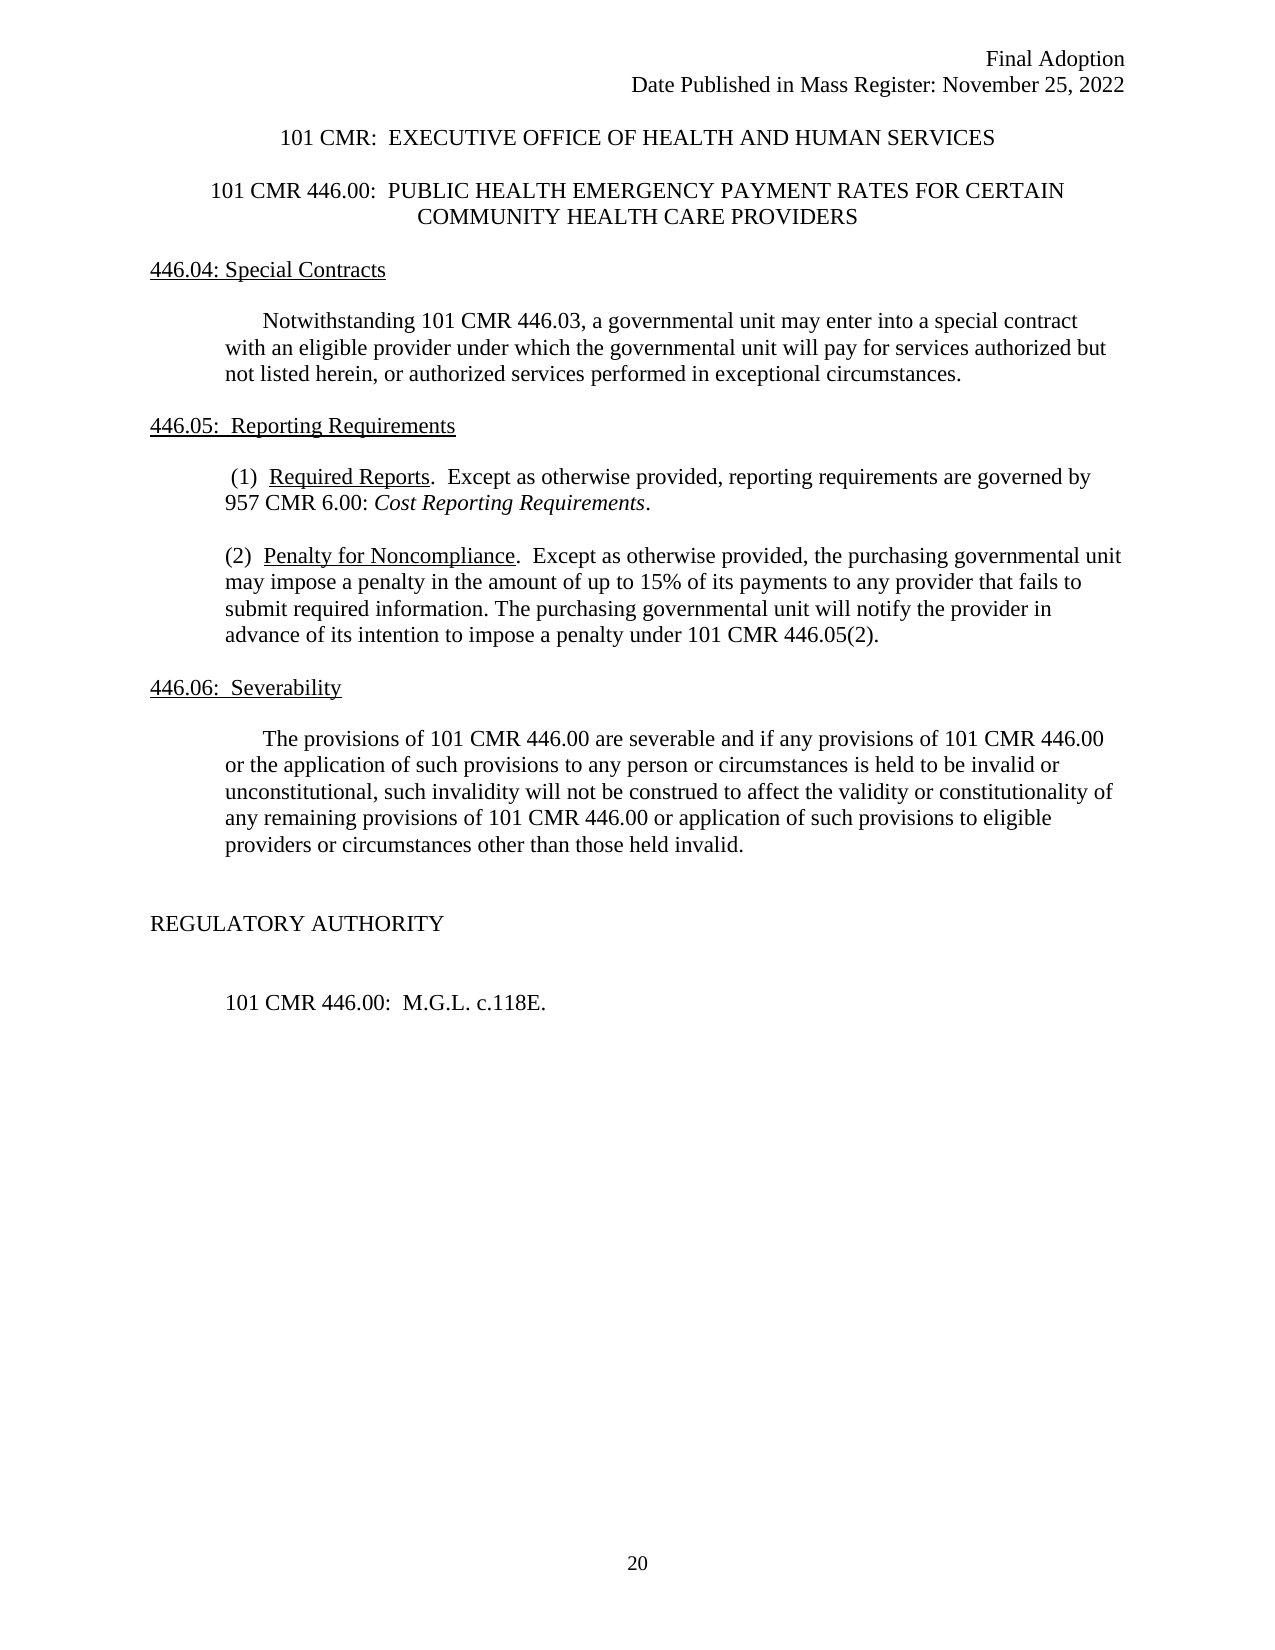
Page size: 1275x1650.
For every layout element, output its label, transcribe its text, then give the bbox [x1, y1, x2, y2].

text Notwithstanding 101 CMR 446.03, a governmental unit may enter into a special contract with an eligible provider under which the governmental unit will pay for services authorized but not listed herein, or authorized services performed in exceptional circumstances. [225, 307, 1125, 386]
subtitle 446.05: Reporting Requirements [150, 413, 1125, 439]
subtitle 446.06: Severability [150, 674, 1125, 700]
text (1) Required Reports. Except as otherwise provided, reporting requirements are governed by 957 CMR 6.00: Cost Reporting Requirements. [225, 463, 1125, 516]
subtitle 446.04: Special Contracts [150, 256, 1125, 282]
text The provisions of 101 CMR 446.00 are severable and if any provisions of 101 CMR 446.00 or the application of such provisions to any person or circumstances is held to be invalid or unconstitutional, such invalidity will not be construed to affect the validity or constitutionality of any remaining provisions of 101 CMR 446.00 or application of such provisions to eligible providers or circumstances other than those held invalid. [225, 725, 1125, 857]
text (2) Penalty for Noncompliance. Except as otherwise provided, the purchasing governmental unit may impose a penalty in the amount of up to 15% of its payments to any provider that fails to submit required information. The purchasing governmental unit will notify the provider in advance of its intention to impose a penalty under 101 CMR 446.05(2). [225, 542, 1125, 647]
subtitle REGULATORY AUTHORITY [150, 910, 1125, 936]
text 101 CMR 446.00: M.G.L. c.118E. [225, 989, 1125, 1015]
